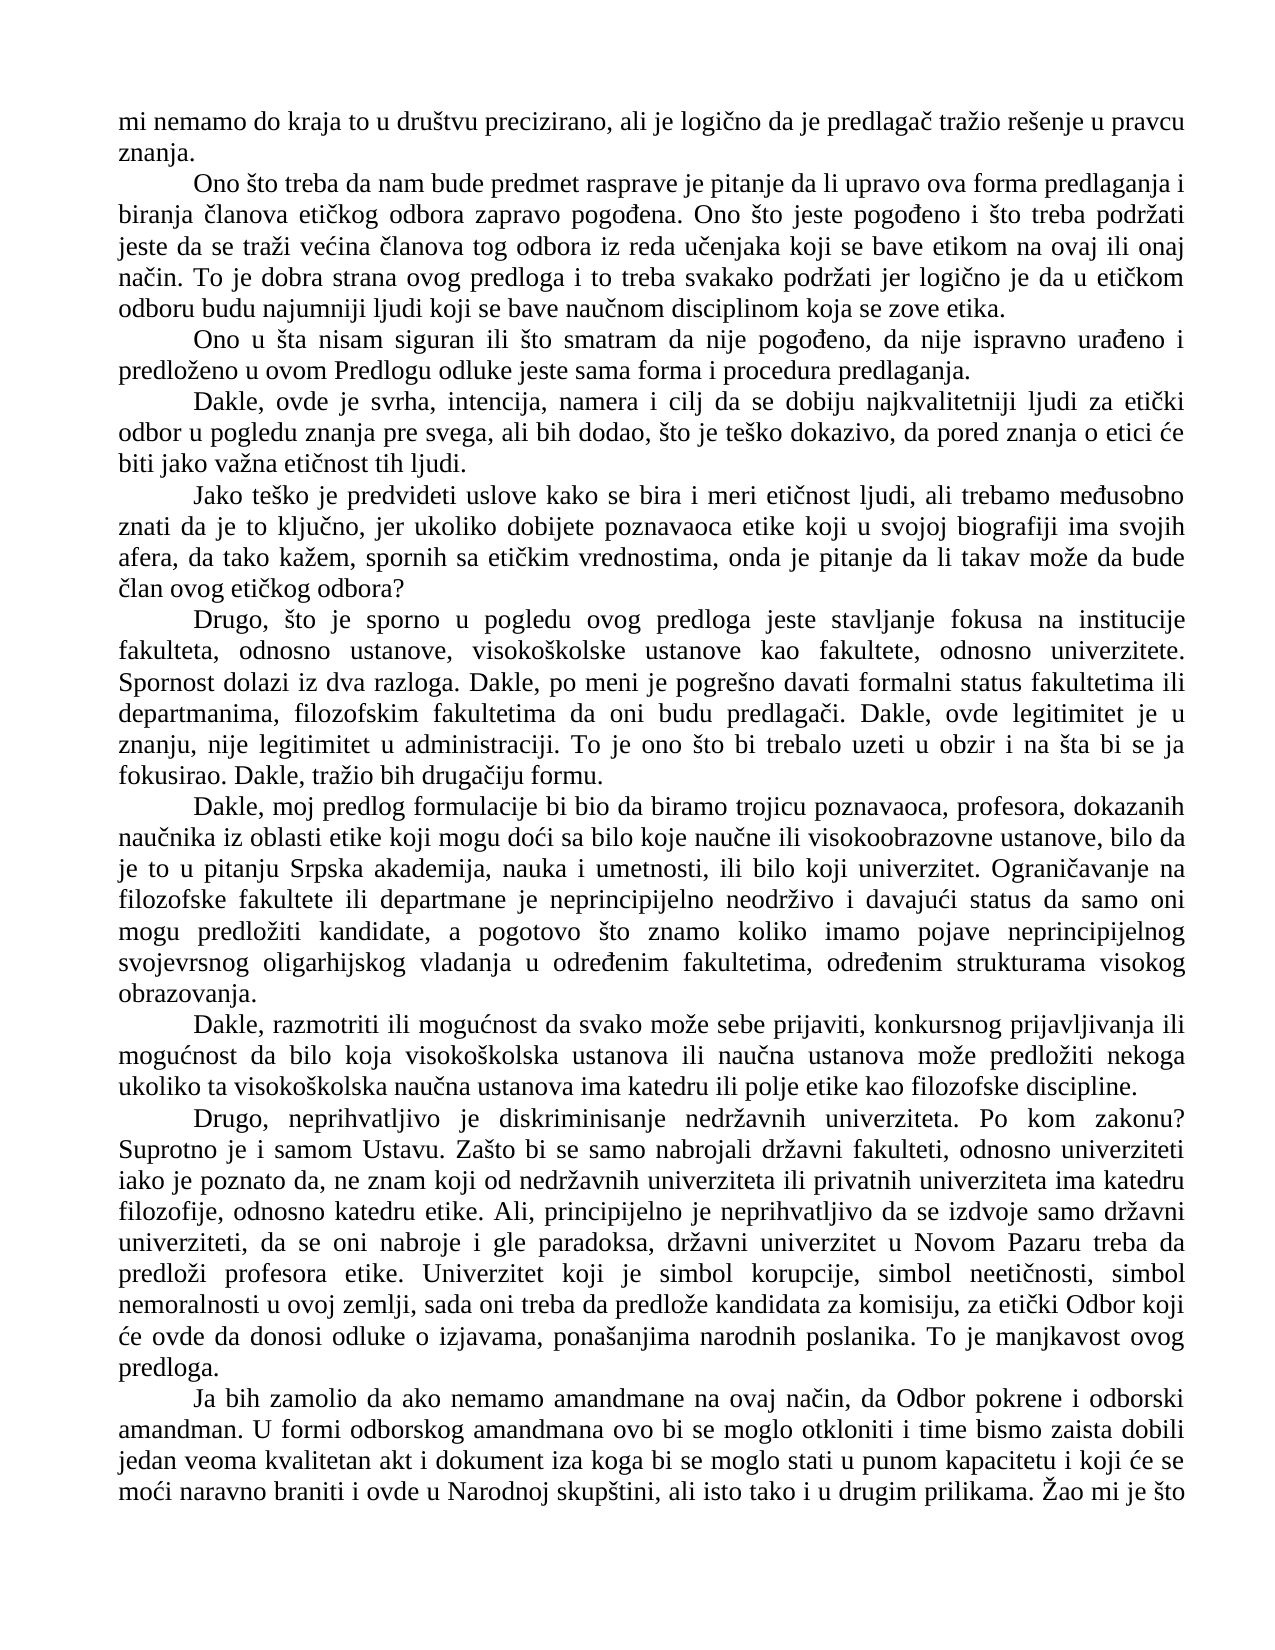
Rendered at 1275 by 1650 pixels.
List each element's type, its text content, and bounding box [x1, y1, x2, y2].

text Dakle, ovde je svrha, intencija, namera i cilj da se dobiju najkvalitetniji ljudi za etički odbor u pogledu znanja pre svega, ali bih dodao, što je teško dokazivo, da pored znanja o etici će biti jako važna etičnost tih ljudi. [118, 385, 1186, 479]
text Drugo, neprihvatljivo je diskriminisanje nedržavnih univerziteta. Po kom zakonu? Suprotno je i samom Ustavu. Zašto bi se samo nabrojali državni fakulteti, odnosno univerziteti iako je poznato da, ne znam koji od nedržavnih univerziteta ili privatnih univerziteta ima katedru filozofije, odnosno katedru etike. Ali, principijelno je neprihvatljivo da se izdvoje samo državni univerziteti, da se oni nabroje i gle paradoksa, državni univerzitet u Novom Pazaru treba da predloži profesora etike. Univerzitet koji je simbol korupcije, simbol neetičnosti, simbol nemoralnosti u ovoj zemlji, sada oni treba da predlože kandidata za komisiju, za etički Odbor koji će ovde da donosi odluke o izjavama, ponašanjima narodnih poslanika. To je manjkavost ovog predloga. [118, 1102, 1186, 1382]
text Jako teško je predvideti uslove kako se bira i meri etičnost ljudi, ali trebamo međusobno znati da je to ključno, jer ukoliko dobijete poznavaoca etike koji u svojoj biografiji ima svojih afera, da tako kažem, spornih sa etičkim vrednostima, onda je pitanje da li takav može da bude član ovog etičkog odbora? [118, 479, 1186, 603]
text Dakle, razmotriti ili mogućnost da svako može sebe prijaviti, konkursnog prijavljivanja ili mogućnost da bilo koja visokoškolska ustanova ili naučna ustanova može predložiti nekoga ukoliko ta visokoškolska naučna ustanova ima katedru ili polje etike kao filozofske discipline. [118, 1008, 1186, 1102]
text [118, 1382, 1186, 1507]
text Dakle, moj predlog formulacije bi bio da biramo trojicu poznavaoca, profesora, dokazanih naučnika iz oblasti etike koji mogu doći sa bilo koje naučne ili visokoobrazovne ustanove, bilo da je to u pitanju Srpska akademija, nauka i umetnosti, ili bilo koji univerzitet. Ograničavanje na filozofske fakultete ili departmane je neprincipijelno neodrživo i davajući status da samo oni mogu predložiti kandidate, a pogotovo što znamo koliko imamo pojave neprincipijelnog svojevrsnog oligarhijskog vladanja u određenim fakultetima, određenim strukturama visokog obrazovanja. [118, 790, 1186, 1008]
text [118, 105, 1186, 167]
text Ono što treba da nam bude predmet rasprave je pitanje da li upravo ova forma predlaganja i biranja članova etičkog odbora zapravo pogođena. Ono što jeste pogođeno i što treba podržati jeste da se traži većina članova tog odbora iz reda učenjaka koji se bave etikom na ovaj ili onaj način. To je dobra strana ovog predloga i to treba svakako podržati jer logično je da u etičkom odboru budu najumniji ljudi koji se bave naučnom disciplinom koja se zove etika. [118, 167, 1186, 323]
text Drugo, što je sporno u pogledu ovog predloga jeste stavljanje fokusa na institucije fakulteta, odnosno ustanove, visokoškolske ustanove kao fakultete, odnosno univerzitete. Spornost dolazi iz dva razloga. Dakle, po meni je pogrešno davati formalni status fakultetima ili departmanima, filozofskim fakultetima da oni budu predlagači. Dakle, ovde legitimitet je u znanju, nije legitimitet u administraciji. To je ono što bi trebalo uzeti u obzir i na šta bi se ja fokusirao. Dakle, tražio bih drugačiju formu. [118, 603, 1186, 790]
text Ono u šta nisam siguran ili što smatram da nije pogođeno, da nije ispravno urađeno i predloženo u ovom Predlogu odluke jeste sama forma i procedura predlaganja. [118, 323, 1186, 385]
